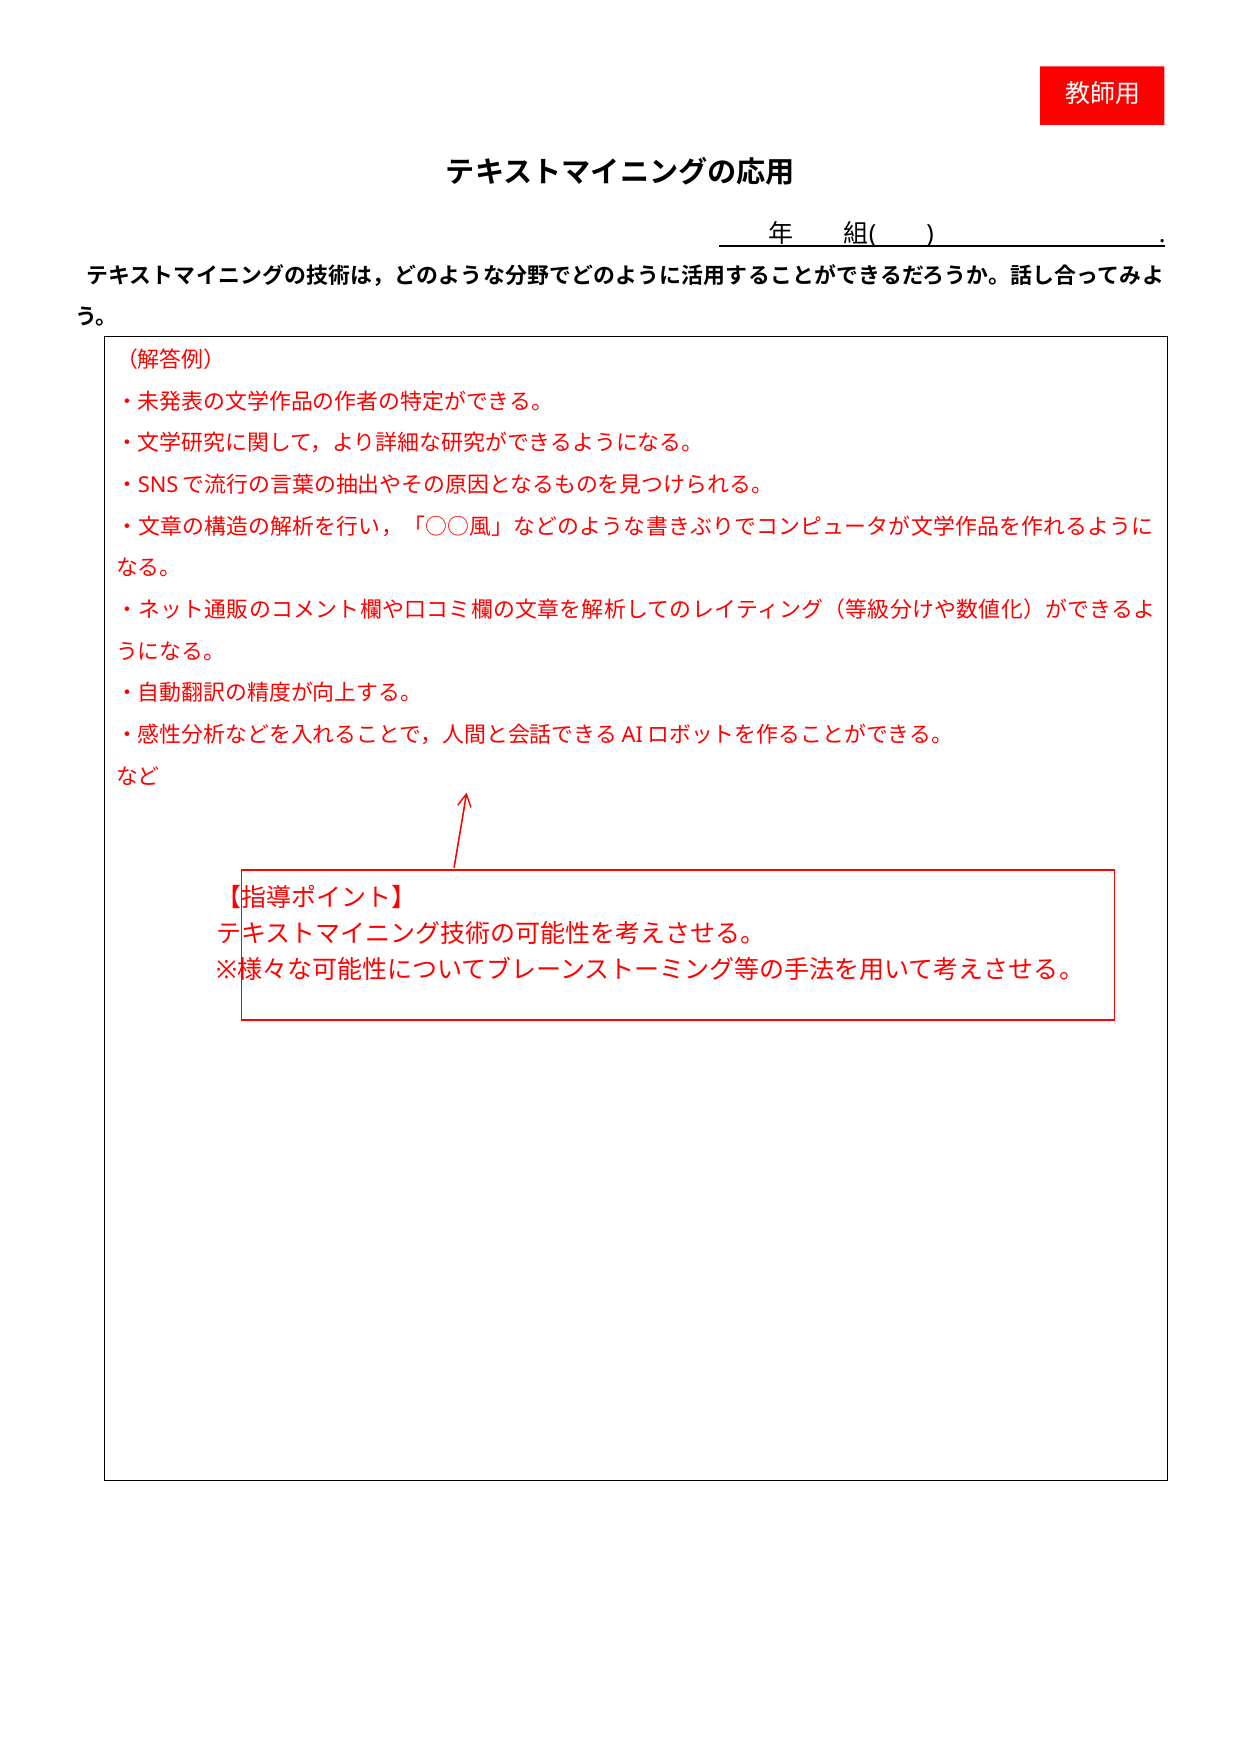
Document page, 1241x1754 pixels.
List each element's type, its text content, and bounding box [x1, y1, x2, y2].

text テキストマイニングの技術は，どのような分野でどのように活用することができるだろうか。話し合ってみよう。 [75, 253, 1165, 336]
text テキストマイニングの応用 [75, 128, 1165, 211]
text 年 組( ) . [75, 211, 1165, 253]
table_header （解答例） ・未発表の文学作品の作者の特定ができる。 ・文学研究に関して，より詳細な研究ができるようになる。 ・SNSで流行の言葉の抽出やその原因となるものを見つけられる。 ・文章の構造の解析を行い，「○○風」などのような書きぶりでコンピュータが文学作品を作れるようになる。 ・ネット通販のコメント欄や口コミ欄の文章を解析してのレイティング（等級分けや数値化）ができるようになる。 ・自動翻訳の精度が向上する。 ・感性分析などを入れることで，人間と会話できるAIロボットを作ることができる。 など [105, 337, 1167, 1480]
